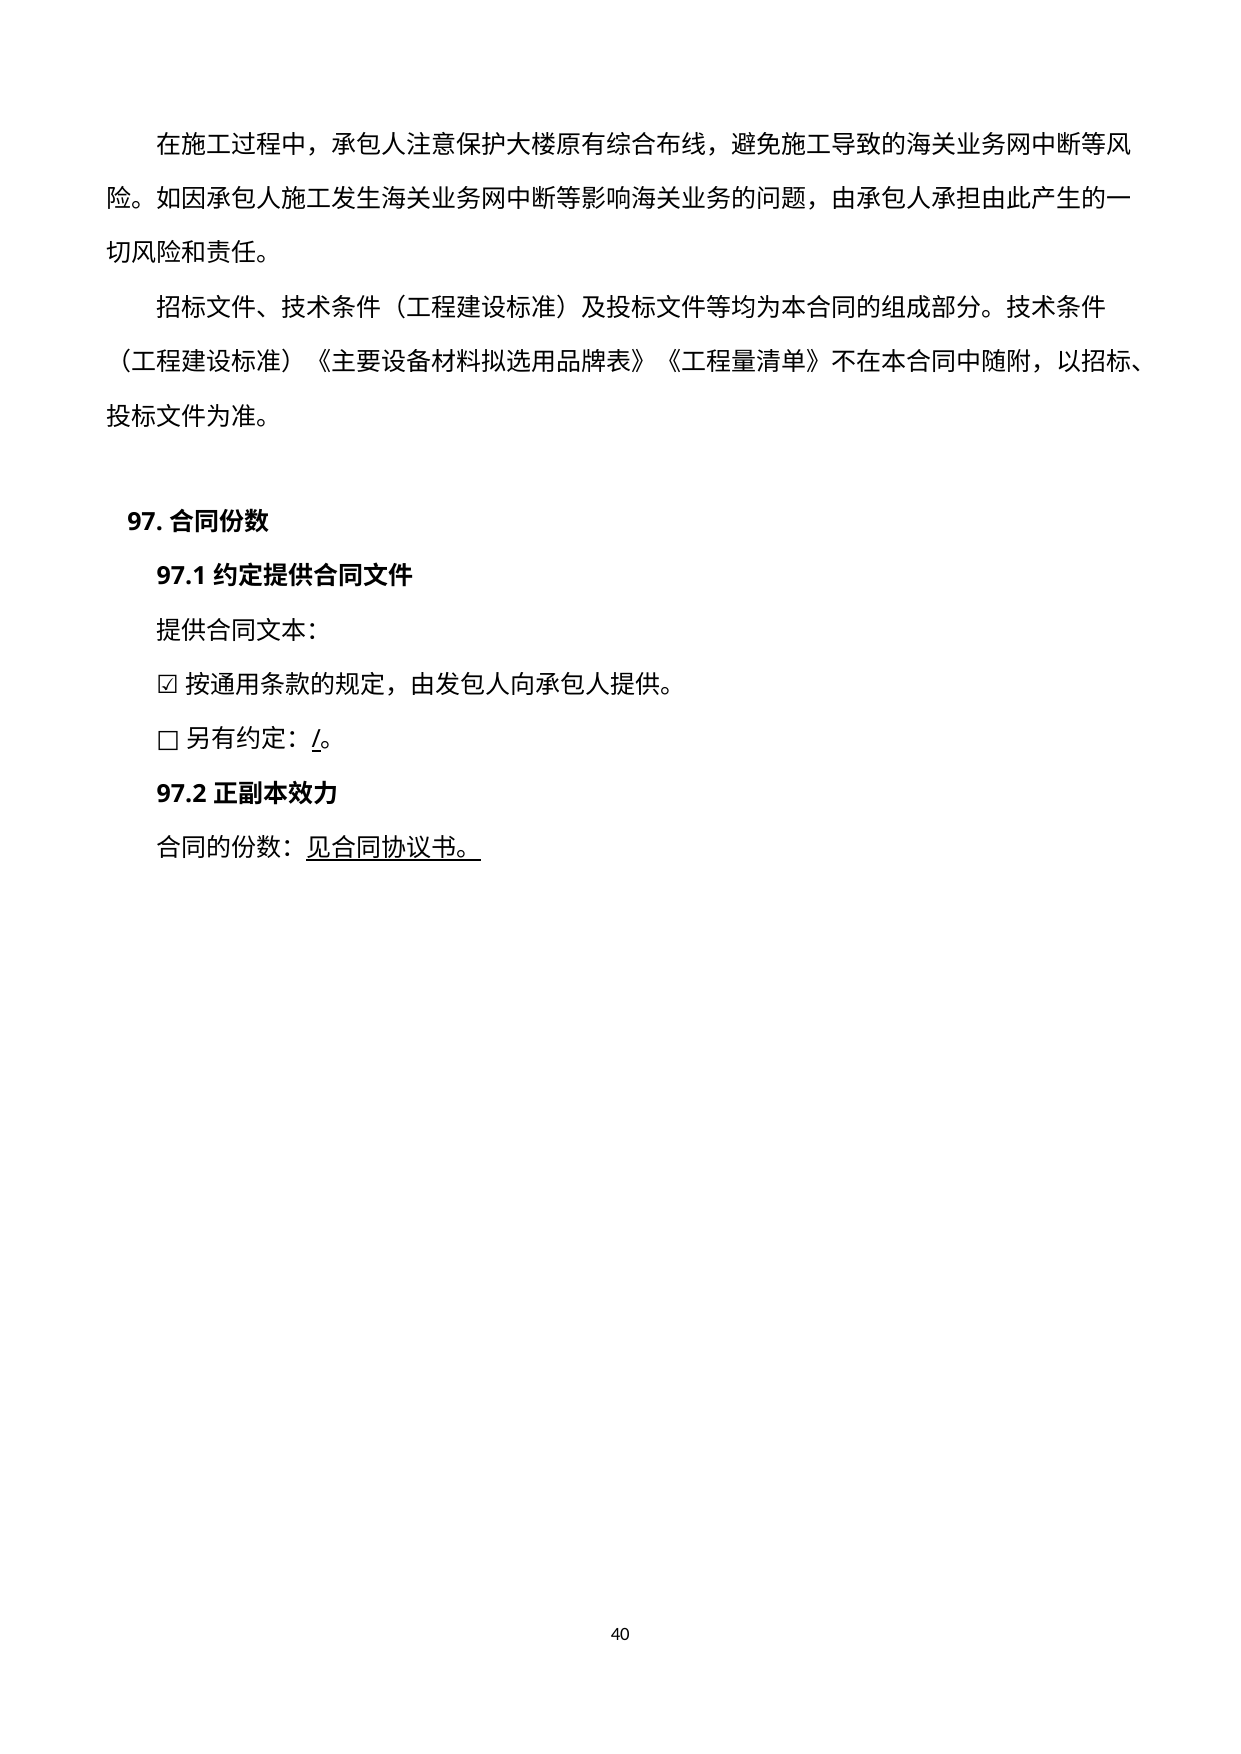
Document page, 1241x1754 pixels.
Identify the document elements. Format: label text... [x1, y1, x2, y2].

text 97.1 约定提供合同文件 [106, 556, 1134, 592]
text 招标文件、技术条件（工程建设标准）及投标文件等均为本合同的组成部分。技术条件（工程建设标准）《主要设备材料拟选用品牌表》《工程量清单》不在本合同中随附，以招标、投标文件为准。 [106, 287, 1134, 432]
text 提供合同文本： [106, 610, 1134, 646]
subtitle 97. 合同份数 [106, 501, 1134, 538]
text 97.2 正副本效力 [106, 773, 1134, 809]
text ☑ 按通用条款的规定，由发包人向承包人提供。 [106, 664, 1134, 701]
text 在施工过程中，承包人注意保护大楼原有综合布线，避免施工导致的海关业务网中断等风险。如因承包人施工发生海关业务网中断等影响海关业务的问题，由承包人承担由此产生的一切风险和责任。 [106, 124, 1134, 269]
text 合同的份数：见合同协议书。 [106, 828, 1134, 864]
text □ 另有约定：/。 [106, 719, 1134, 755]
